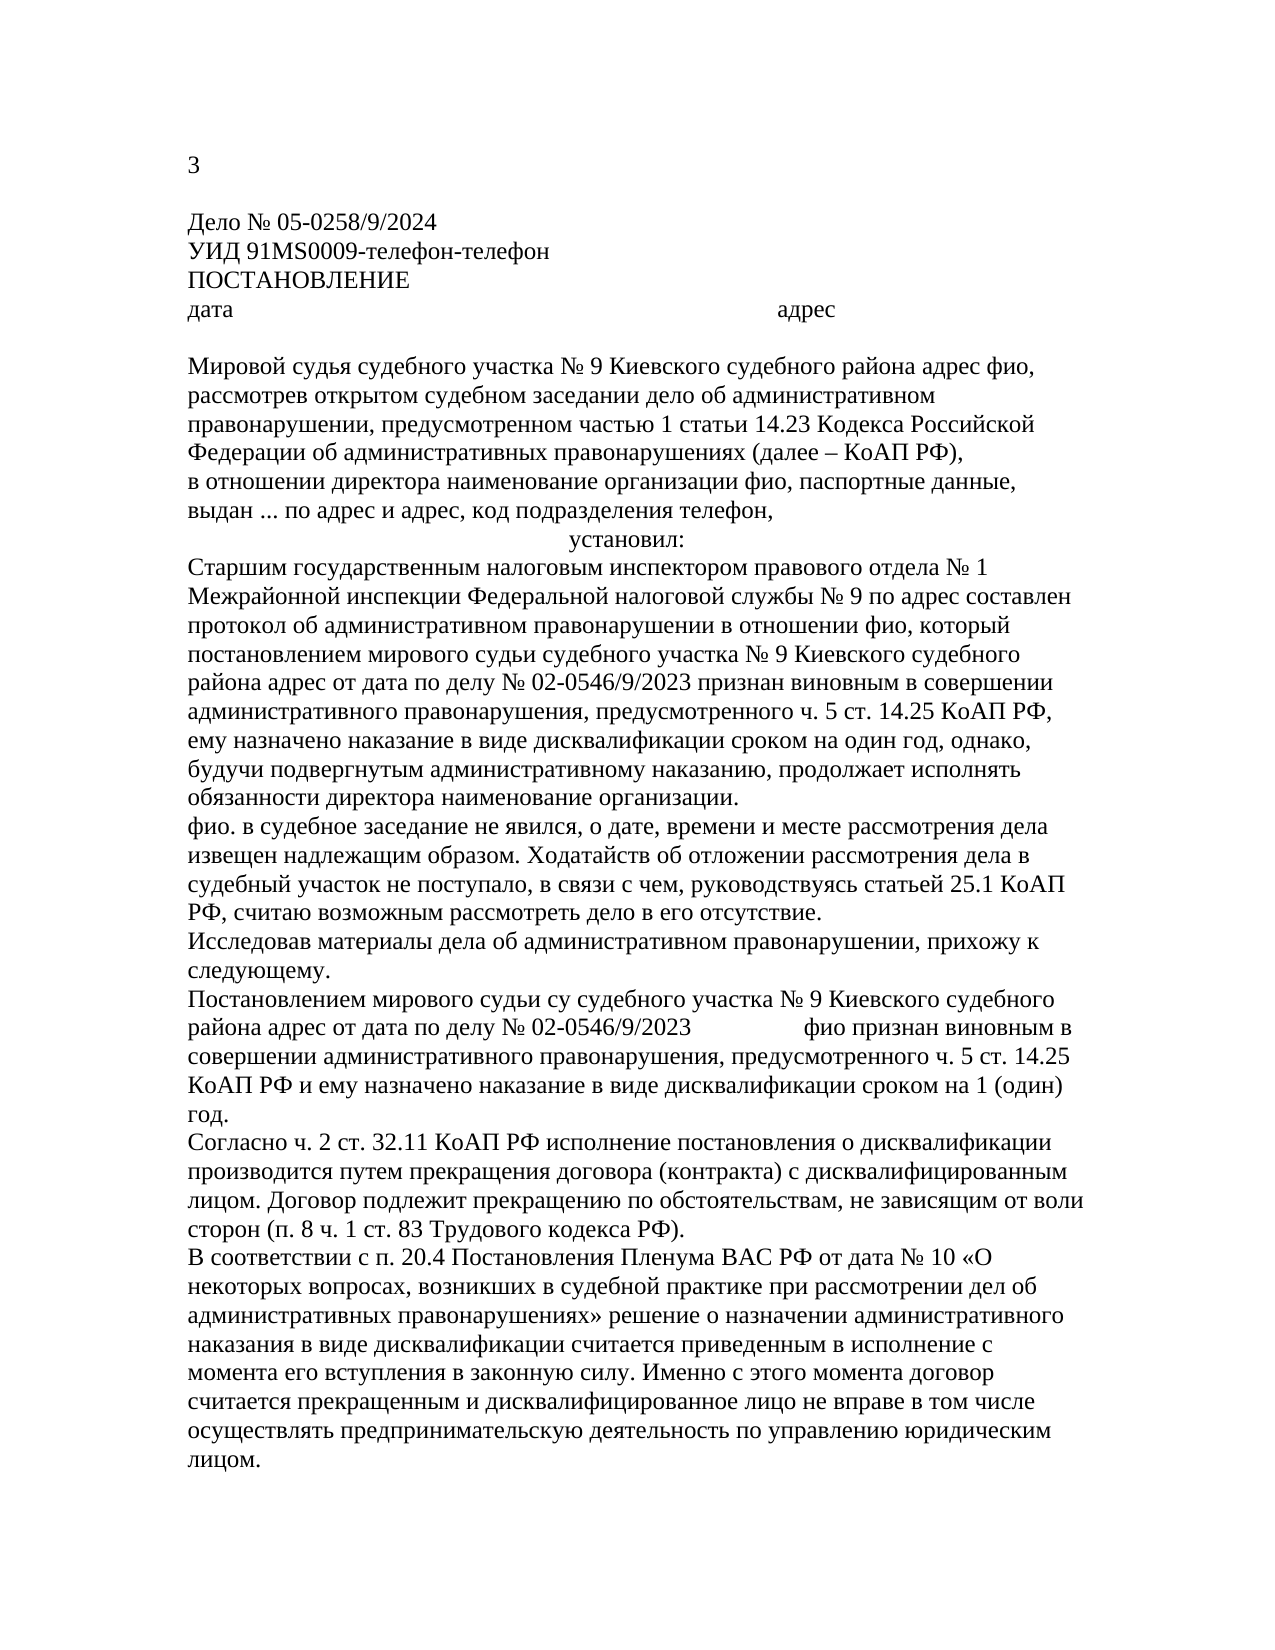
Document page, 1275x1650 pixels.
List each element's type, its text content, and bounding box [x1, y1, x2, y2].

text УИД 91MS0009-телефон-телефон [187, 236, 1087, 265]
text в отношении директора наименование организации фио, паспортные данные, выдан ... по адрес и адрес, код подразделения телефон, [187, 466, 1087, 524]
text Старшим государственным налоговым инспектором правового отдела № 1 Межрайонной инспекции Федеральной налоговой службы № 9 по адрес составлен протокол об административном правонарушении в отношении фио, который постановлением мирового судьи судебного участка № 9 Киевского судебного района адрес от дата по делу № 02-0546/9/2023 признан виновным в совершении административного правонарушения, предусмотренного ч. 5 ст. 14.25 КоАП РФ, ему назначено наказание в виде дисквалификации сроком на один год, однако, будучи подвергнутым административному наказанию, продолжает исполнять обязанности директора наименование организации. [187, 552, 1087, 811]
text В соответствии с п. 20.4 Постановления Пленума ВАС РФ от дата № 10 «О некоторых вопросах, возникших в судебной практике при рассмотрении дел об административных правонарушениях» решение о назначении административного наказания в виде дисквалификации считается приведенным в исполнение с момента его вступления в законную силу. Именно с этого момента договор считается прекращенным и дисквалифицированное лицо не вправе в том числе осуществлять предпринимательскую деятельность по управлению юридическим лицом. [187, 1242, 1087, 1472]
text Дело № 05-0258/9/2024 [187, 207, 1087, 236]
text рассмотрев открытом судебном заседании дело об административном правонарушении, предусмотренном частью 1 статьи 14.23 Кодекса Российской Федерации об административных правонарушениях (далее – КоАП РФ), [187, 380, 1087, 466]
text установил: [187, 524, 1087, 552]
text ПОСТАНОВЛЕНИЕ [187, 265, 1087, 294]
text дата адрес [187, 294, 1087, 322]
text Мировой судья судебного участка № 9 Киевского судебного района адрес фио, [187, 351, 1087, 380]
text 3 [187, 150, 1087, 179]
text Исследовав материалы дела об административном правонарушении, прихожу к следующему. [187, 926, 1087, 984]
text Постановлением мирового судьи су судебного участка № 9 Киевского судебного района адрес от дата по делу № 02-0546/9/2023 фио признан виновным в совершении административного правонарушения, предусмотренного ч. 5 ст. 14.25 КоАП РФ и ему назначено наказание в виде дисквалификации сроком на 1 (один) год. [187, 984, 1087, 1127]
text фио. в судебное заседание не явился, о дате, времени и месте рассмотрения дела извещен надлежащим образом. Ходатайств об отложении рассмотрения дела в судебный участок не поступало, в связи с чем, руководствуясь статьей 25.1 КоАП РФ, считаю возможным рассмотреть дело в его отсутствие. [187, 811, 1087, 926]
text Согласно ч. 2 ст. 32.11 КоАП РФ исполнение постановления о дисквалификации производится путем прекращения договора (контракта) с дисквалифицированным лицом. Договор подлежит прекращению по обстоятельствам, не зависящим от воли сторон (п. 8 ч. 1 ст. 83 Трудового кодекса РФ). [187, 1127, 1087, 1242]
